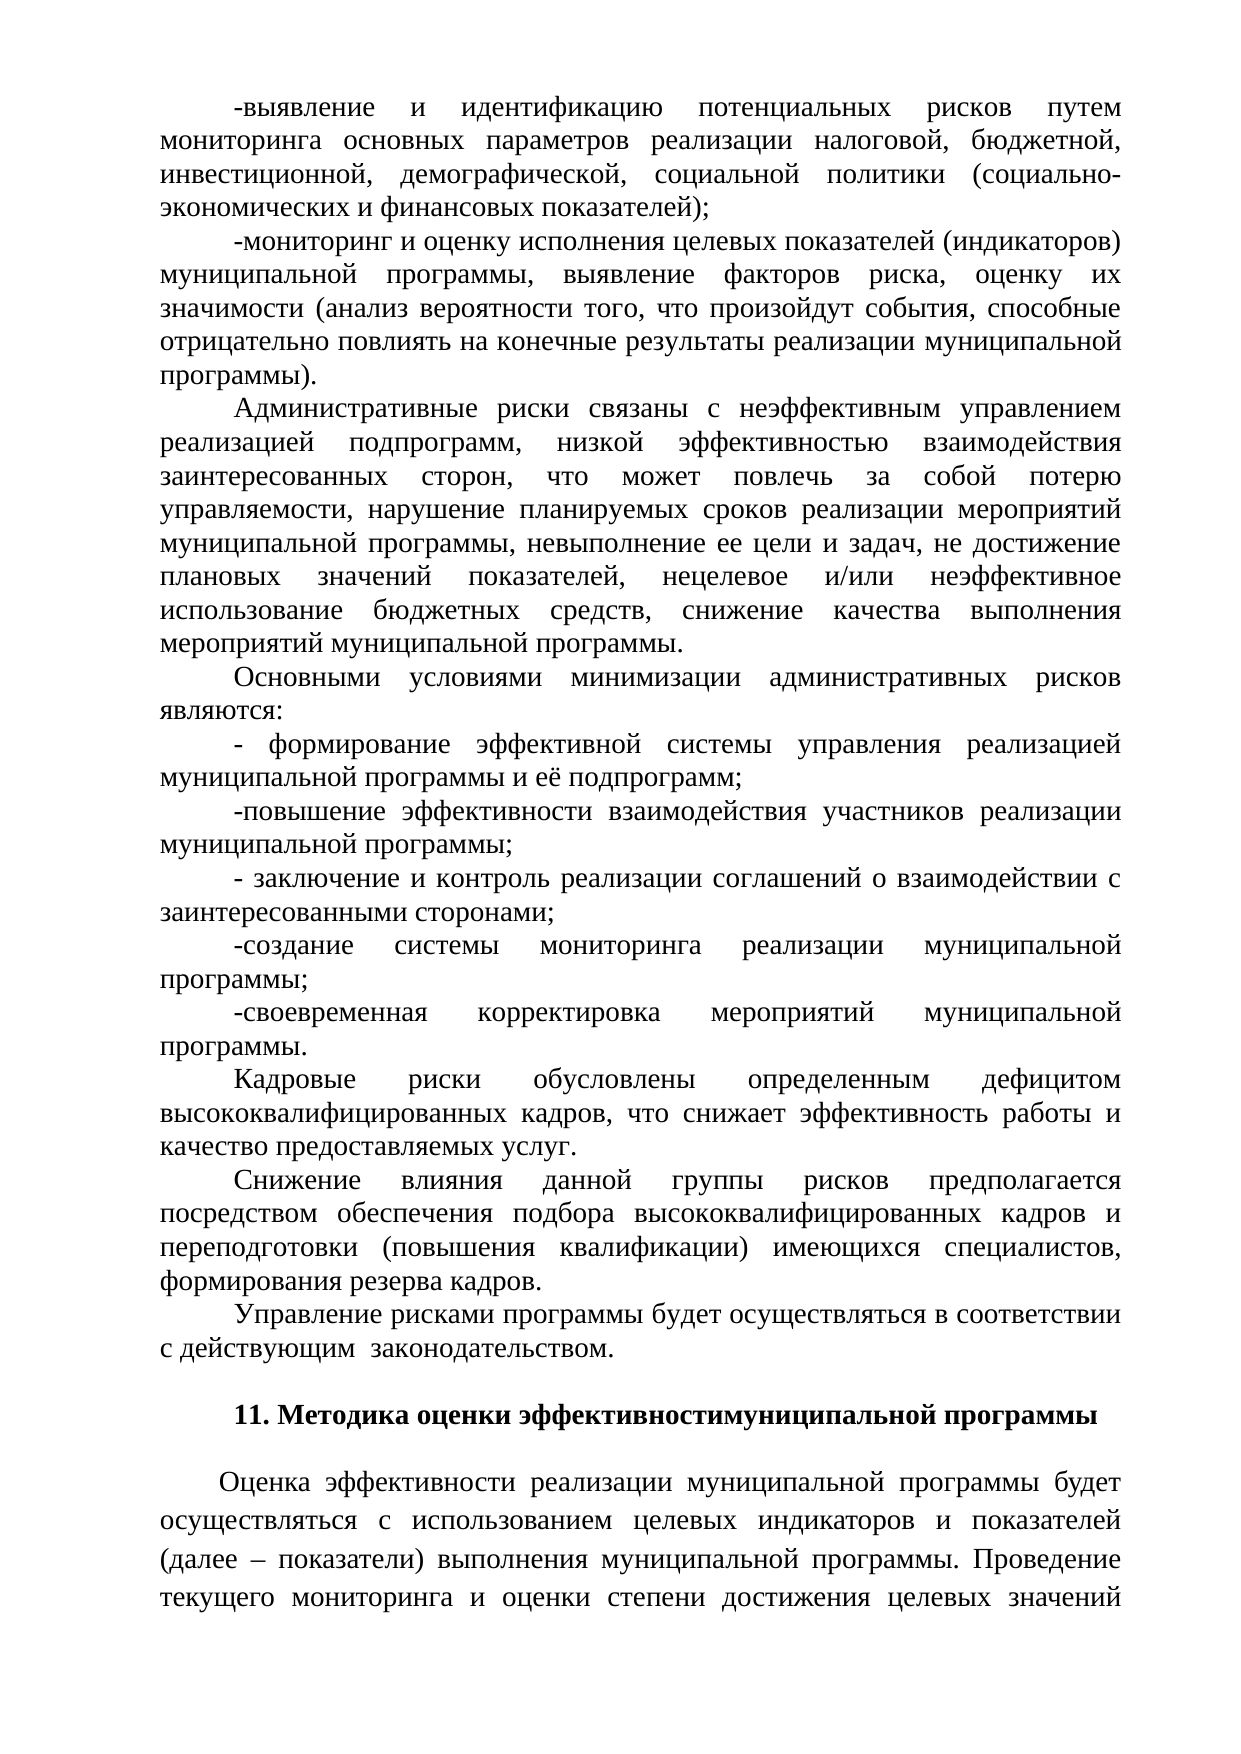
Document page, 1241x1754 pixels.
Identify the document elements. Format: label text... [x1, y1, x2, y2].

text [159, 1464, 1122, 1613]
text -выявление и идентификацию потенциальных рисков путем мониторинга основных параметров реализации налоговой, бюджетной, инвестиционной, демографической, социальной политики (социально-экономических и финансовых показателей); [159, 89, 1122, 223]
text - заключение и контроль реализации соглашений о взаимодействии с заинтересованными сторонами; [159, 860, 1122, 927]
text -повышение эффективности взаимодействия участников реализации муниципальной программы; [159, 793, 1122, 860]
text - формирование эффективной системы управления реализацией муниципальной программы и её подпрограмм; [159, 726, 1122, 793]
text -мониторинг и оценку исполнения целевых показателей (индикаторов) муниципальной программы, выявление факторов риска, оценку их значимости (анализ вероятности того, что произойдут события, способные отрицательно повлиять на конечные результаты реализации муниципальной программы). [159, 223, 1122, 391]
text 11. Методика оценки эффективностимуниципальной программы [159, 1397, 1122, 1430]
text Административные риски связаны с неэффективным управлением реализацией подпрограмм, низкой эффективностью взаимодействия заинтересованных сторон, что может повлечь за собой потерю управляемости, нарушение планируемых сроков реализации мероприятий муниципальной программы, невыполнение ее цели и задач, не достижение плановых значений показателей, нецелевое и/или неэффективное использование бюджетных средств, снижение качества выполнения мероприятий муниципальной программы. [159, 391, 1122, 659]
text -своевременная корректировка мероприятий муниципальной программы. [159, 994, 1122, 1061]
text Управление рисками программы будет осуществляться в соответствии с действующим законодательством. [159, 1296, 1122, 1363]
text Снижение влияния данной группы рисков предполагается посредством обеспечения подбора высококвалифицированных кадров и переподготовки (повышения квалификации) имеющихся специалистов, формирования резерва кадров. [159, 1162, 1122, 1296]
text -создание системы мониторинга реализации муниципальной программы; [159, 927, 1122, 994]
text Кадровые риски обусловлены определенным дефицитом высококвалифицированных кадров, что снижает эффективность работы и качество предоставляемых услуг. [159, 1061, 1122, 1162]
text Основными условиями минимизации административных рисков являются: [159, 659, 1122, 726]
